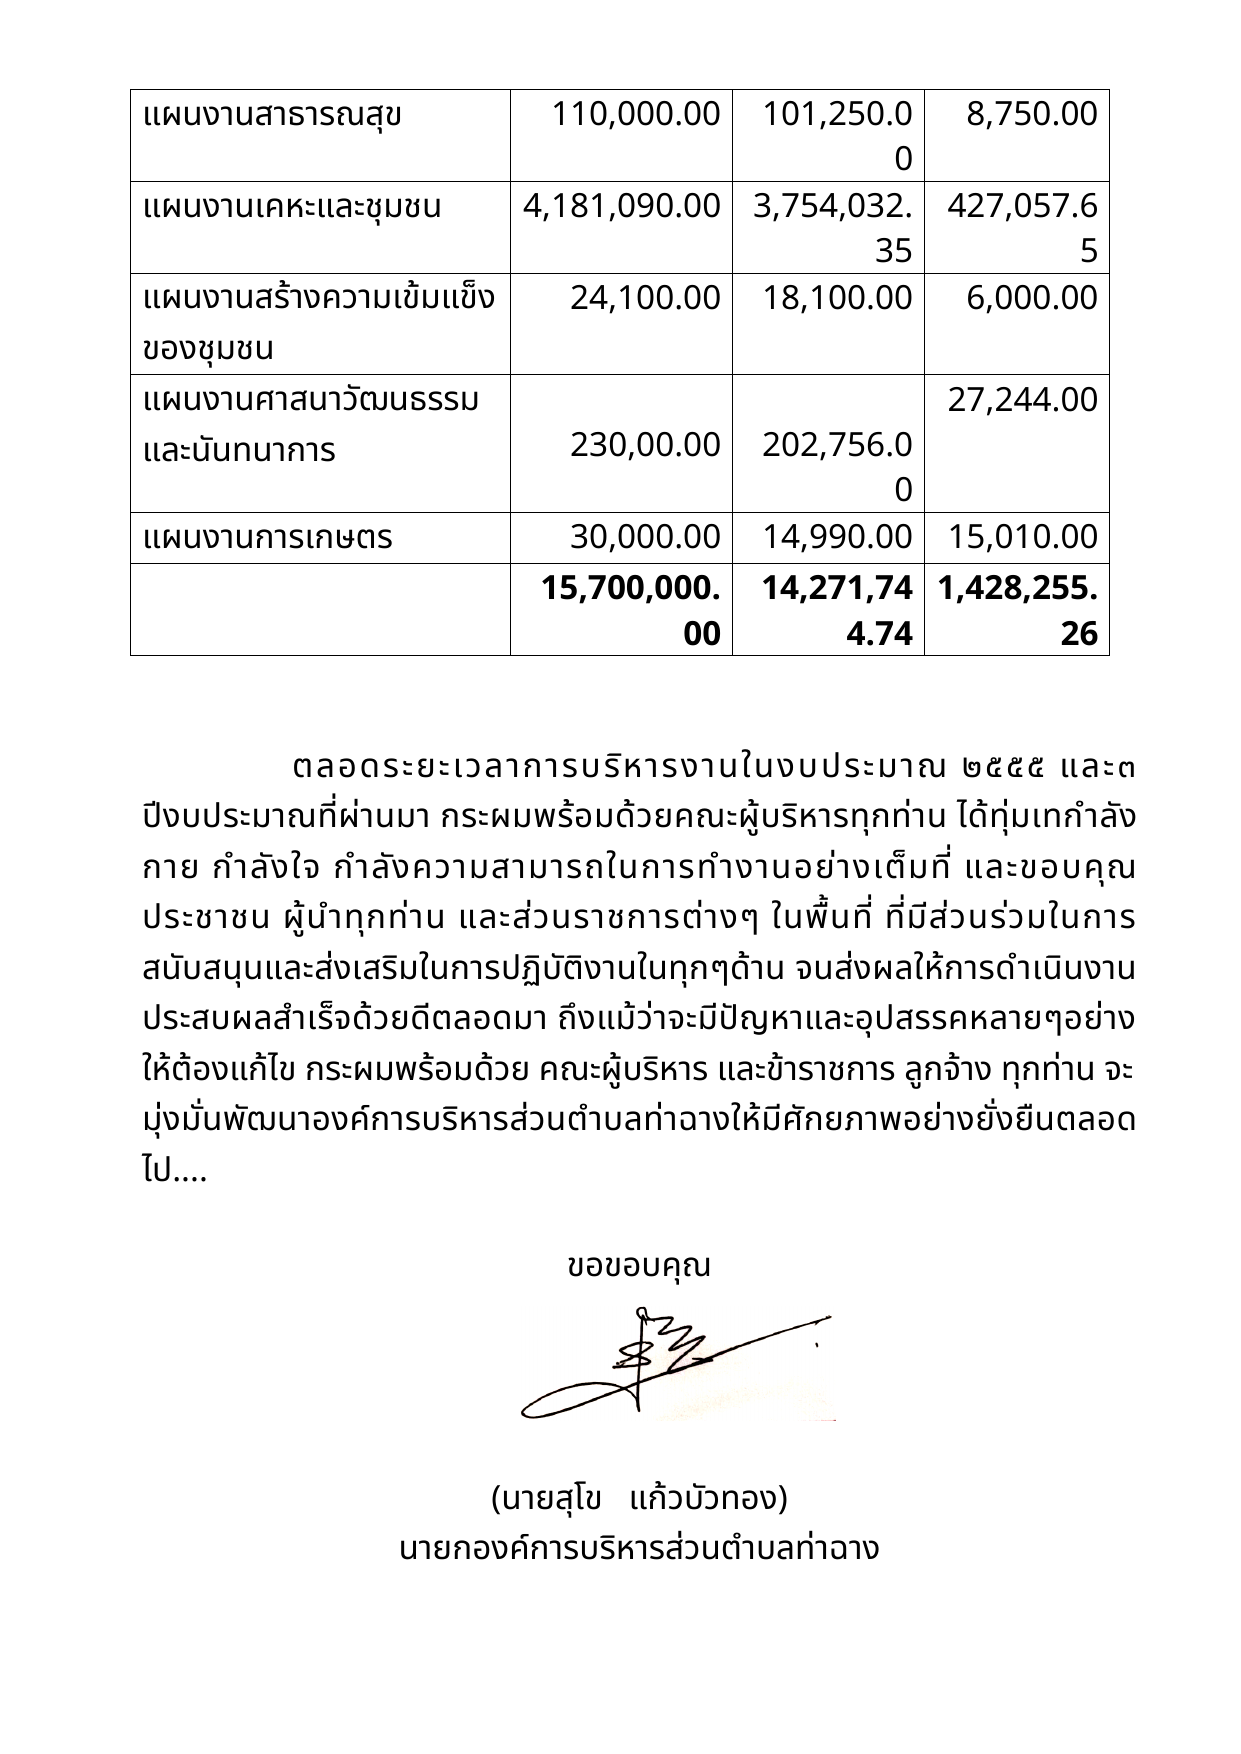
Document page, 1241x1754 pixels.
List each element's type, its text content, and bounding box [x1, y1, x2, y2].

table_cell 15,700,000.00 [511, 564, 732, 655]
table_cell 4,181,090.00 [511, 182, 732, 272]
table_cell 6,000.00 [925, 274, 1109, 374]
text ขอขอบคุณ [142, 1241, 1137, 1292]
table_cell 427,057.65 [925, 182, 1109, 272]
text ตลอดระยะเวลาการบริหารงานในงบประมาณ ๒๕๕๕ และ๓ ปีงบประมาณที่ผ่านมา กระผมพร้อมด้วยคณะผู้บริหารทุกท่าน ได้ทุ่มเทกำลังกาย กำลังใจ กำลังความสามารถในการทำงานอย่างเต็มที่ และขอบคุณประชาชน ผู้นำทุกท่าน และส่วนราชการต่างๆ ในพื้นที่ ที่มีส่วนร่วมในการสนับสนุนและส่งเสริมในการปฏิบัติงานในทุกๆด้าน จนส่งผลให้การดำเนินงานประสบผลสำเร็จด้วยดีตลอดมา ถึงแม้ว่าจะมีปัญหาและอุปสรรคหลายๆอย่างให้ต้องแก้ไข กระผมพร้อมด้วย คณะผู้บริหาร และข้าราชการ ลูกจ้าง ทุกท่าน จะมุ่งมั่นพัฒนาองค์การบริหารส่วนตำบลท่าฉางให้มีศักยภาพอย่างยั่งยืนตลอดไป.... [142, 742, 1137, 1196]
table_cell แผนงานสร้างความเข้มแข็งของชุมชน [131, 274, 510, 374]
table_cell 3,754,032.35 [733, 182, 924, 272]
table_cell 202,756.00 [733, 375, 924, 512]
table_cell 110,000.00 [511, 90, 732, 181]
table_cell 18,100.00 [733, 274, 924, 374]
table_cell แผนงานศาสนาวัฒนธรรมและนันทนาการ [131, 375, 510, 512]
table_cell แผนงานเคหะและชุมชน [131, 182, 510, 272]
text นายกองค์การบริหารส่วนตำบลท่าฉาง [142, 1524, 1137, 1574]
table_cell [131, 564, 510, 655]
table_cell 8,750.00 [925, 90, 1109, 181]
text (นายสุโข แก้วบัวทอง) [142, 1473, 1137, 1524]
table_cell 24,100.00 [511, 274, 732, 374]
table_cell 230,00.00 [511, 375, 732, 512]
table_cell 15,010.00 [925, 513, 1109, 563]
table_cell 27,244.00 [925, 375, 1109, 512]
table_cell 1,428,255.26 [925, 564, 1109, 655]
table_cell แผนงานการเกษตร [131, 513, 510, 563]
table_cell 14,271,744.74 [733, 564, 924, 655]
table_cell 30,000.00 [511, 513, 732, 563]
table_cell 14,990.00 [733, 513, 924, 563]
table_cell 101,250.00 [733, 90, 924, 181]
table_cell แผนงานสาธารณสุข [131, 90, 510, 181]
